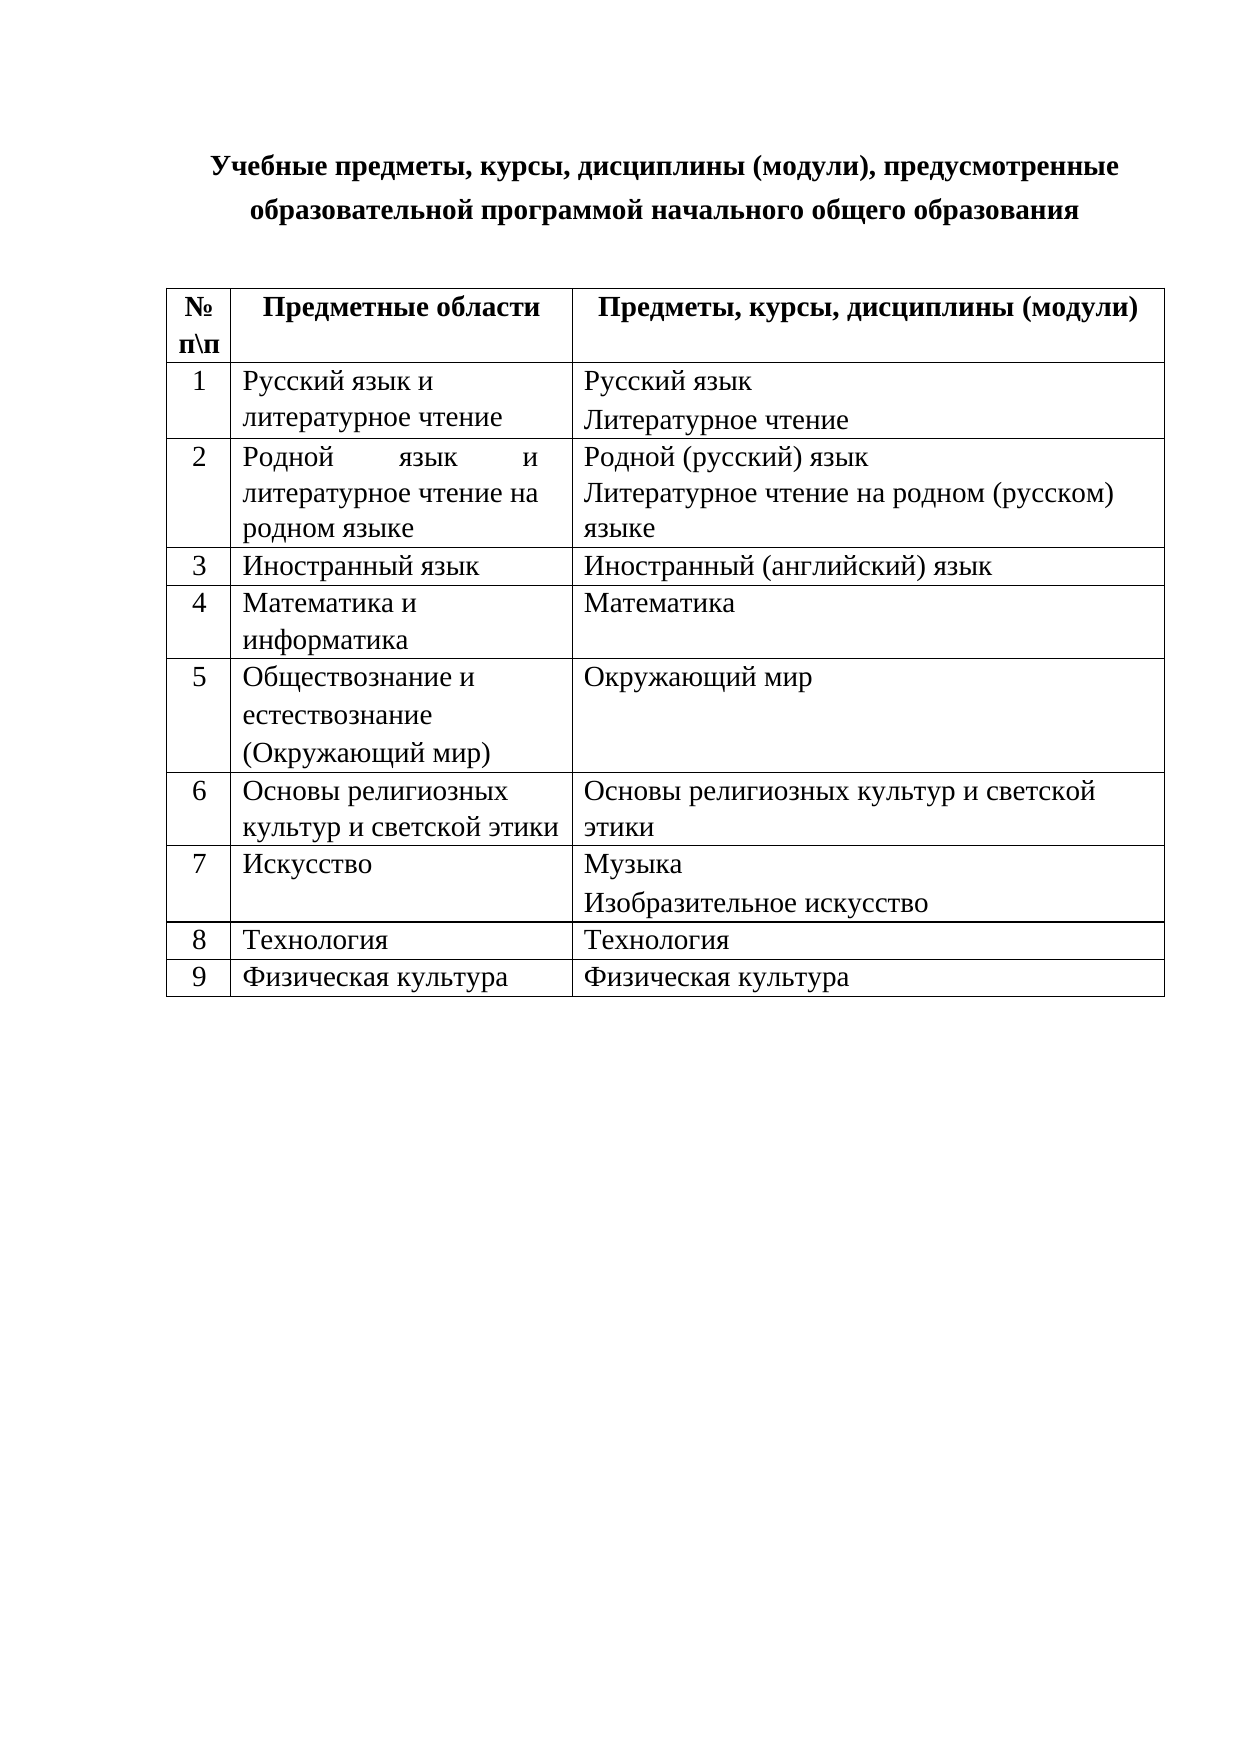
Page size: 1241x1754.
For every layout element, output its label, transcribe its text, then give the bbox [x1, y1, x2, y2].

table_cell 2 [167, 439, 230, 547]
table_header Предметы, курсы, дисциплины (модули) [573, 289, 1164, 362]
table_cell Технология [573, 923, 1164, 958]
table_cell Родной язык и литературное чтение на родном языке [231, 439, 572, 547]
table_cell Основы религиозных культур и светской этики [231, 773, 572, 845]
table_cell 6 [167, 773, 230, 845]
table_cell Родной (русский) язык Литературное чтение на родном (русском) языке [573, 439, 1164, 547]
table_cell Физическая культура [231, 960, 572, 996]
table_cell Математика и информатика [231, 586, 572, 658]
table_cell Физическая культура [573, 960, 1164, 996]
table_cell 7 [167, 846, 230, 921]
table_cell Математика [573, 586, 1164, 658]
table_cell 4 [167, 586, 230, 658]
table_header № п\п [167, 289, 230, 362]
table_cell Обществознание и естествознание (Окружающий мир) [231, 659, 572, 772]
table_cell Технология [231, 923, 572, 958]
table_cell 3 [167, 548, 230, 584]
table_cell Русский язык Литературное чтение [573, 363, 1164, 438]
table_cell Основы религиозных культур и светской этики [573, 773, 1164, 845]
table_header Предметные области [231, 289, 572, 362]
table_cell 8 [167, 923, 230, 958]
table_cell Музыка Изобразительное искусство [573, 846, 1164, 921]
table_cell 1 [167, 363, 230, 438]
table_cell Окружающий мир [573, 659, 1164, 772]
table_cell 5 [167, 659, 230, 772]
table_cell Иностранный (английский) язык [573, 548, 1164, 584]
table_cell Иностранный язык [231, 548, 572, 584]
table_cell Искусство [231, 846, 572, 921]
table_cell 9 [167, 960, 230, 996]
title Учебные предметы, курсы, дисциплины (модули), предусмотренные образовательной программой начального общего образования [209, 148, 1121, 226]
table_cell Русский язык и литературное чтение [231, 363, 572, 438]
